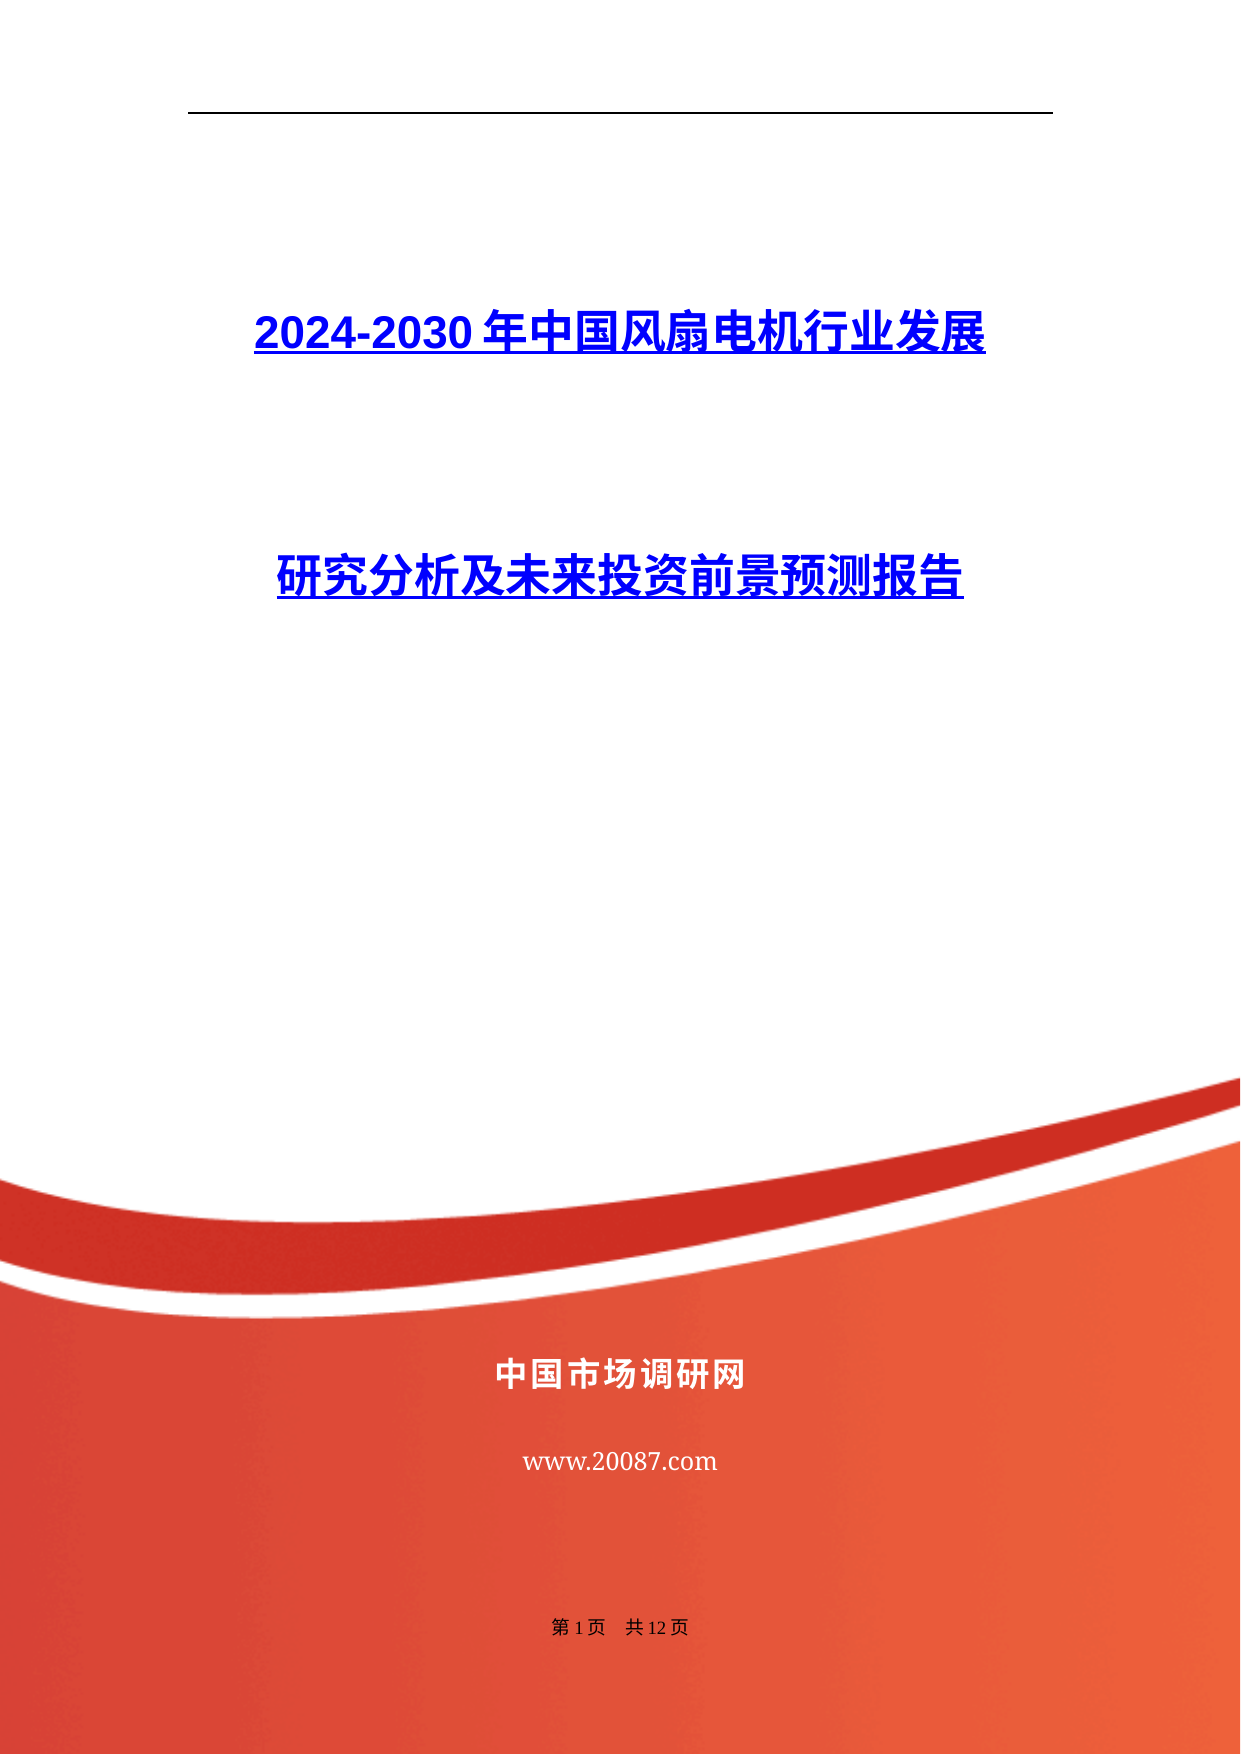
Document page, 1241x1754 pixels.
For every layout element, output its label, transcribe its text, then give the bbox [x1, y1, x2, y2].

text www.20087.com [187, 1428, 1053, 1493]
picture [0, 1006, 1241, 1754]
table_header 2024-2030年中国风扇电机行业发展研究分析及未来投资前景预测报告 [188, 207, 1053, 773]
subtitle 中国市场调研网 [187, 1339, 1053, 1404]
